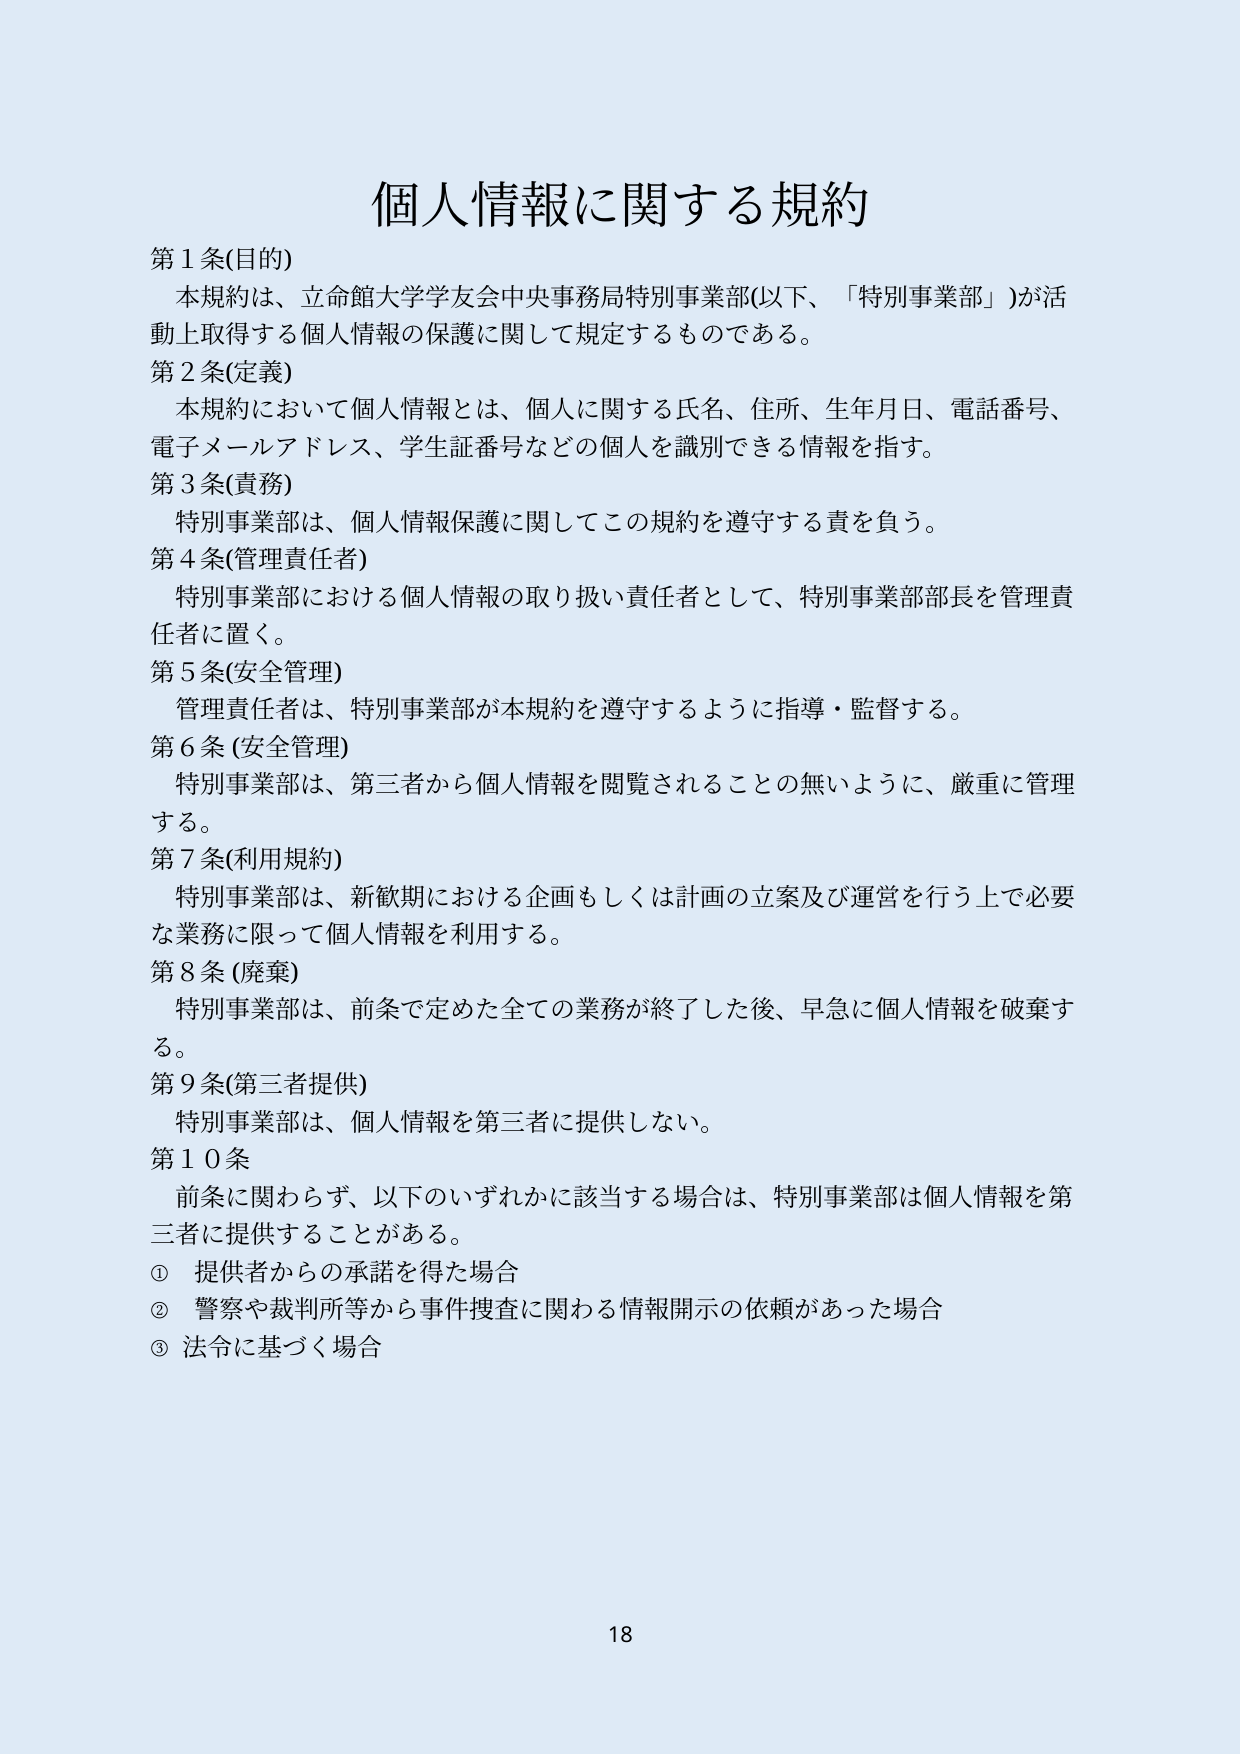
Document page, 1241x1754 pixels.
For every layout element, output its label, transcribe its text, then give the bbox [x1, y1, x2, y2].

text 個人情報に関する規約 [150, 164, 1090, 239]
text 第３条(責務) [150, 464, 1090, 502]
text 本規約は、立命館大学学友会中央事務局特別事業部(以下、「特別事業部」)が活動上取得する個人情報の保護に関して規定するものである。 [150, 277, 1090, 352]
text 第７条(利用規約) [150, 839, 1090, 877]
text 特別事業部は、新歓期における企画もしくは計画の立案及び運営を行う上で必要な業務に限って個人情報を利用する。 [150, 877, 1090, 952]
text 第９条(第三者提供) [150, 1064, 1090, 1102]
text 特別事業部における個人情報の取り扱い責任者として、特別事業部部長を管理責任者に置く。 [150, 577, 1090, 652]
text 特別事業部は、個人情報保護に関してこの規約を遵守する責を負う。 [150, 502, 1090, 539]
text 第６条 (安全管理) [150, 727, 1090, 764]
list 警察や裁判所等から事件捜査に関わる情報開示の依頼があった場合 [150, 1289, 1090, 1327]
text 管理責任者は、特別事業部が本規約を遵守するように指導・監督する。 [150, 689, 1090, 727]
text 本規約において個人情報とは、個人に関する氏名、住所、生年月日、電話番号、電子メールアドレス、学生証番号などの個人を識別できる情報を指す。 [150, 389, 1090, 464]
text 特別事業部は、第三者から個人情報を閲覧されることの無いように、厳重に管理する。 [150, 764, 1090, 839]
text ③ 法令に基づく場合 [150, 1327, 1090, 1364]
text 第５条(安全管理) [150, 652, 1090, 689]
text 特別事業部は、前条で定めた全ての業務が終了した後、早急に個人情報を破棄する。 [150, 989, 1090, 1064]
text 第４条(管理責任者) [150, 539, 1090, 577]
text 第１条(目的) [150, 239, 1090, 277]
text 特別事業部は、個人情報を第三者に提供しない。 [150, 1102, 1090, 1139]
text 第１０条 [150, 1139, 1090, 1177]
text 第２条(定義) [150, 352, 1090, 389]
list 提供者からの承諾を得た場合 [150, 1252, 1090, 1289]
text 第８条 (廃棄) [150, 952, 1090, 989]
text 前条に関わらず、以下のいずれかに該当する場合は、特別事業部は個人情報を第三者に提供することがある。 [150, 1177, 1090, 1252]
